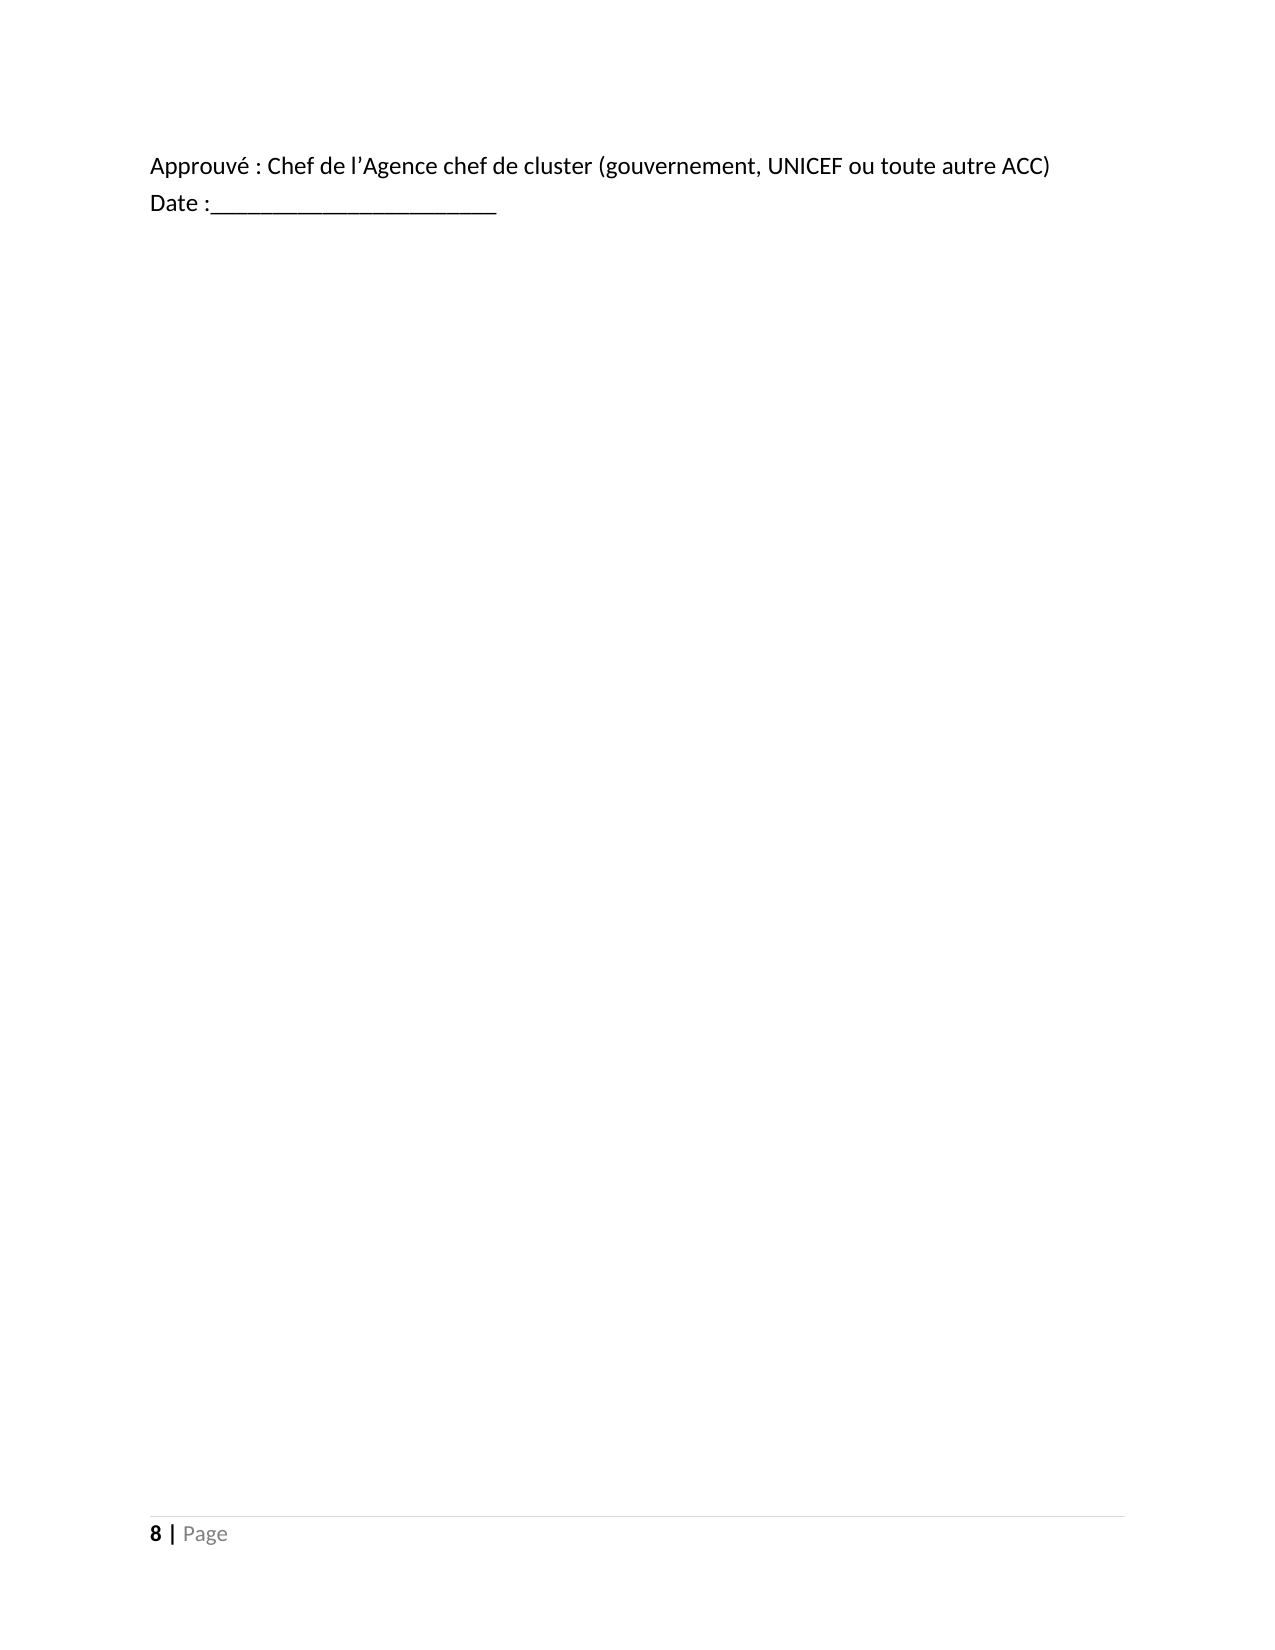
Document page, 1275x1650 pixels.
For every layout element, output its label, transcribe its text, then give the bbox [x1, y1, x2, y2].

text Date :_______________________ [150, 187, 1125, 217]
text Approuvé : Chef de l’Agence chef de cluster (gouvernement, UNICEF ou toute autre ACC) [150, 150, 1125, 181]
